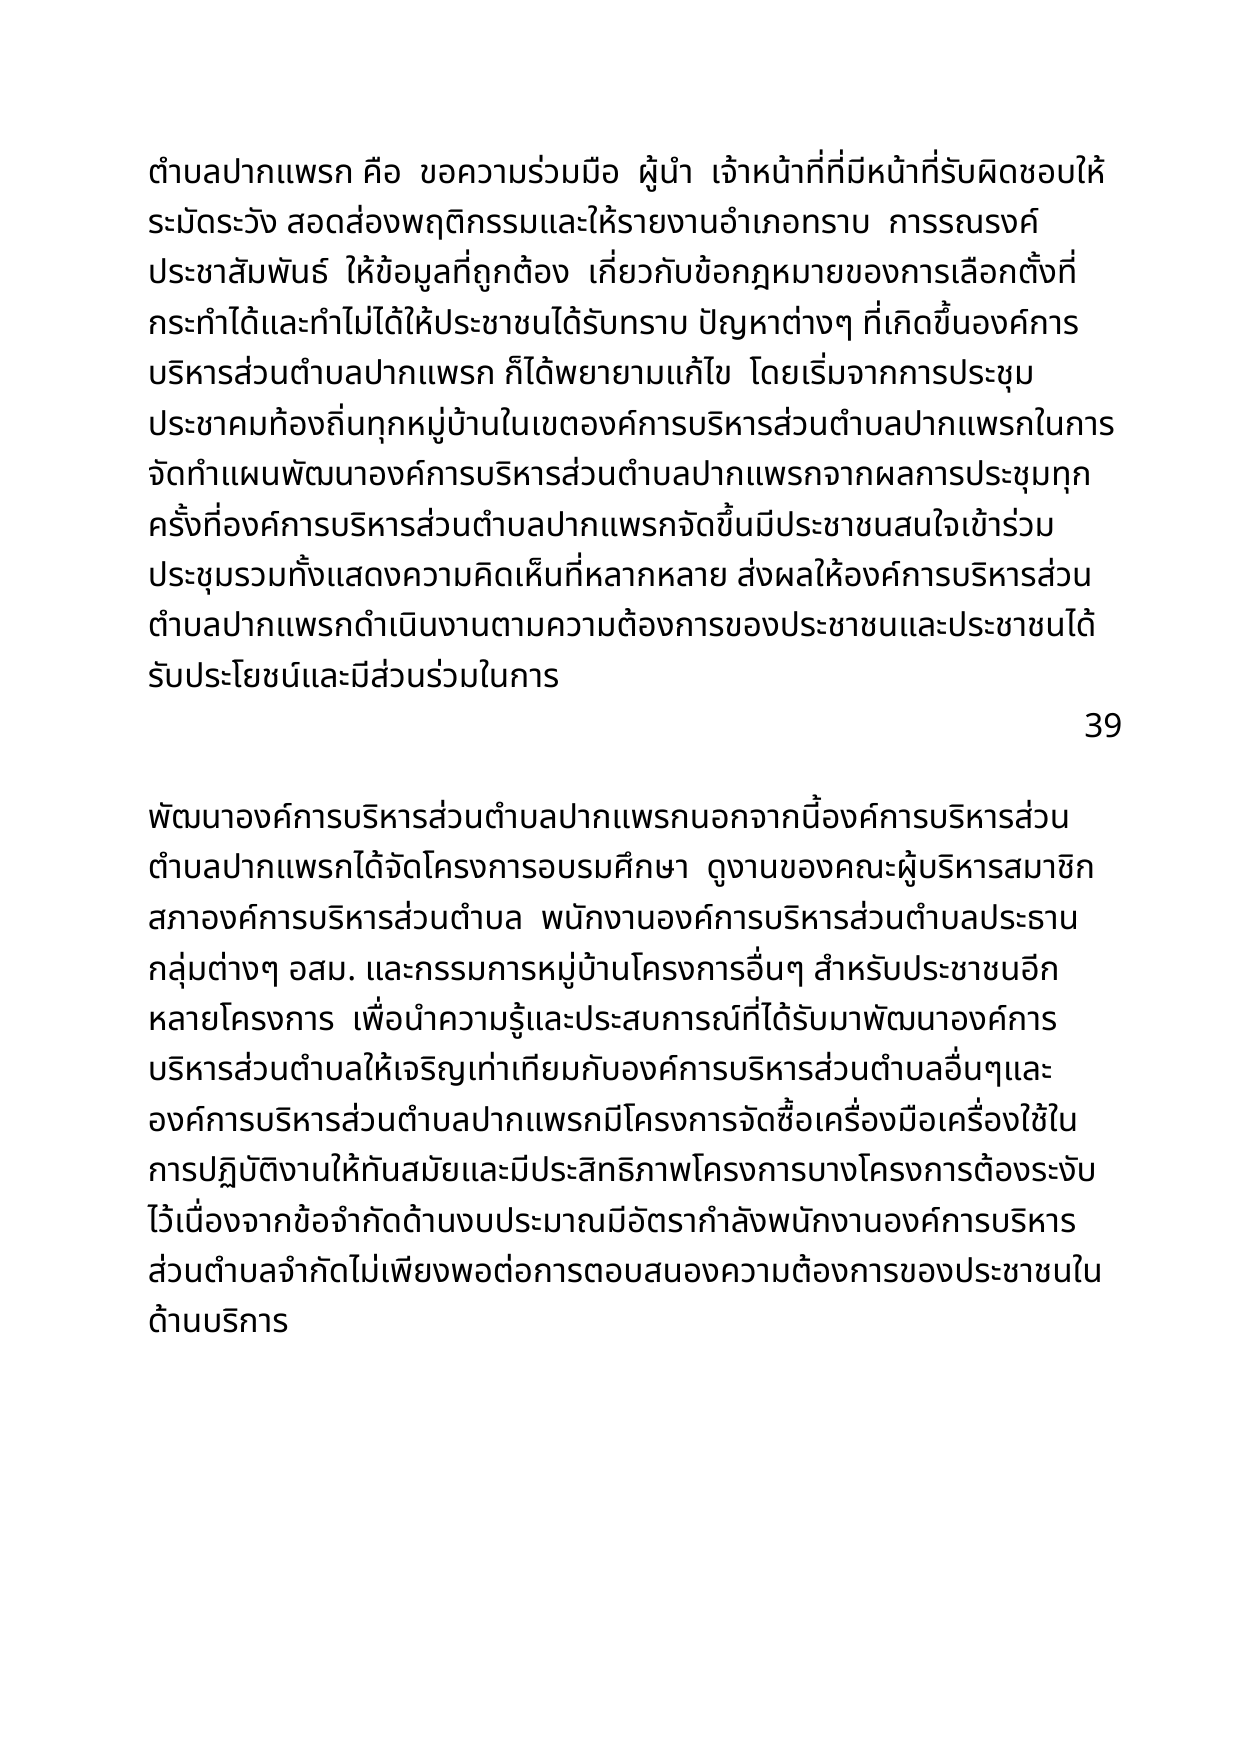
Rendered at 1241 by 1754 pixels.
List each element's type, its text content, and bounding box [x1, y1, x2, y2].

text พัฒนาองค์การบริหารส่วนตำบลปากแพรกนอกจากนี้องค์การบริหารส่วนตำบลปากแพรกได้จัดโครงการอบรมศึกษา ดูงานของคณะผู้บริหารสมาชิกสภาองค์การบริหารส่วนตำบล พนักงานองค์การบริหารส่วนตำบลประธานกลุ่มต่างๆ อสม. และกรรมการหมู่บ้านโครงการอื่นๆ สำหรับประชาชนอีกหลายโครงการ เพื่อนำความรู้และประสบการณ์ที่ได้รับมาพัฒนาองค์การบริหารส่วนตำบลให้เจริญเท่าเทียมกับองค์การบริหารส่วนตำบลอื่นๆและองค์การบริหารส่วนตำบลปากแพรกมีโครงการจัดซื้อเครื่องมือเครื่องใช้ในการปฏิบัติงานให้ทันสมัยและมีประสิทธิภาพโครงการบางโครงการต้องระงับไว้เนื่องจากข้อจำกัดด้านงบประมาณมีอัตรากำลังพนักงานองค์การบริหารส่วนตำบลจำกัดไม่เพียงพอต่อการตอบสนองความต้องการของประชาชนในด้านบริการ [148, 793, 1122, 1348]
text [148, 148, 1122, 702]
text 39 [148, 702, 1122, 748]
